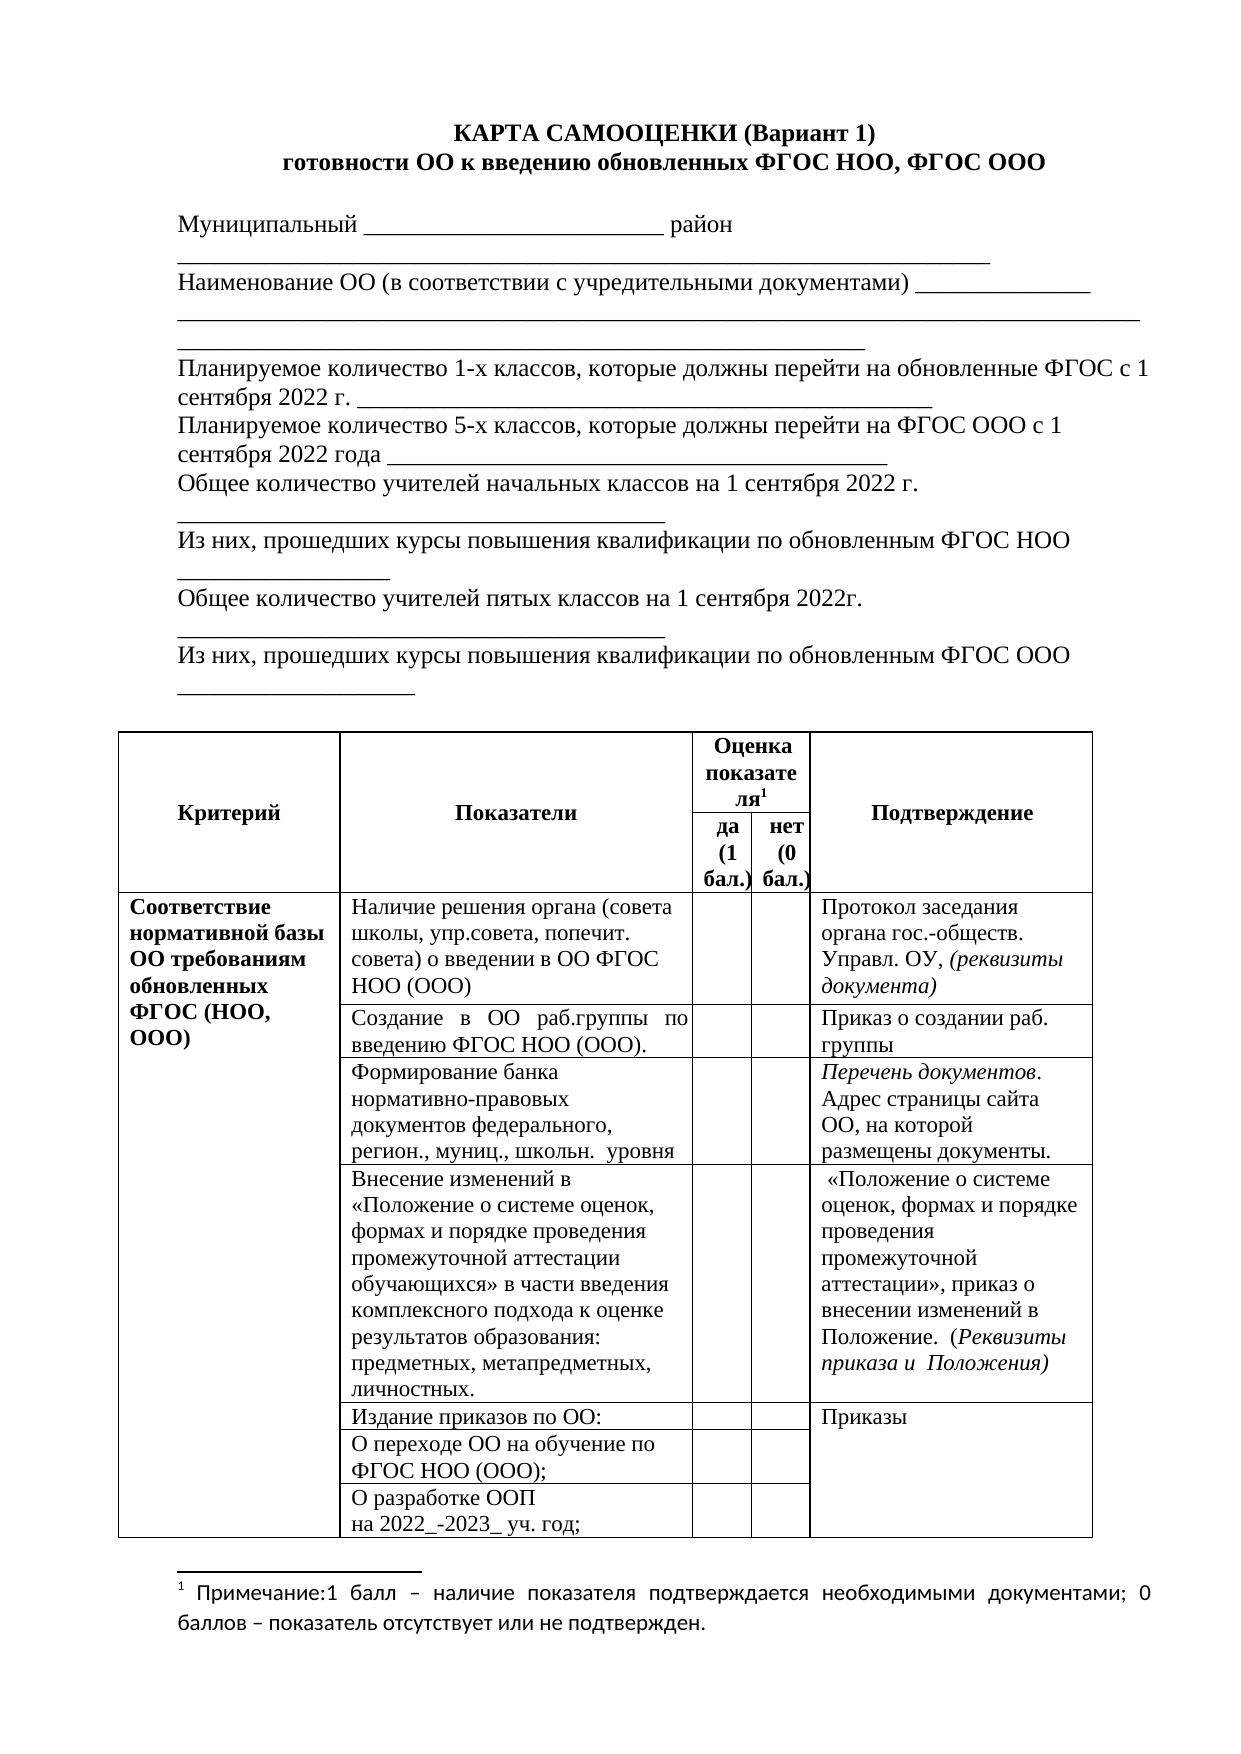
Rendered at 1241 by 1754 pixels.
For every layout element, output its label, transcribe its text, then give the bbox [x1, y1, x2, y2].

text Из них, прошедших курсы повышения квалификации по обновленным ФГОС ООО ___________________ [177, 640, 1152, 698]
table_cell Протокол заседания органа гос.-обществ. Управл. ОУ, (реквизиты документа) [811, 893, 1092, 1003]
table_cell Перечень документов. Адрес страницы сайта ОО, на которой размещены документы. [811, 1058, 1092, 1164]
table_header Критерий [119, 733, 339, 892]
table_cell [693, 1058, 751, 1164]
text Планируемое количество 1-х классов, которые должны перейти на обновленные ФГОС с 1 сентября 2022 г. ______________________________________________ [177, 353, 1152, 410]
table_cell Приказ о создании раб. группы [811, 1005, 1092, 1057]
table_cell Приказы [811, 1403, 1092, 1537]
table_cell [693, 1430, 751, 1483]
table_cell [752, 1484, 809, 1537]
table_cell [693, 1484, 751, 1537]
table_cell [693, 893, 751, 1003]
table_cell Создание в ОО раб.группы по введению ФГОС НОО (ООО). [341, 1005, 692, 1057]
table_header Показатели [341, 733, 692, 892]
text Общее количество учителей пятых классов на 1 сентября 2022г. _______________________________________ [177, 583, 1152, 640]
table_cell [752, 1165, 809, 1402]
table_cell Формирование банка нормативно-правовых документов федерального, регион., муниц., школьн. уровня [341, 1058, 692, 1164]
table_cell Внесение изменений в «Положение о системе оценок, формах и порядке проведения промежуточной аттестации обучающихся» в части введения комплексного подхода к оценке результатов образования: предметных, метапредметных, личностных. [341, 1165, 692, 1402]
table_header Оценка показателя [693, 733, 809, 812]
text готовности ОО к введению обновленных ФГОС НОО, ФГОС ООО [177, 147, 1152, 176]
table_cell [752, 1430, 809, 1483]
table_cell [752, 893, 809, 1003]
table_cell О разработке ООП на 2022_-2023_ уч. год; [341, 1484, 692, 1537]
text Наименование ОО (в соответствии с учредительными документами) ______________ [177, 267, 1152, 295]
table_cell [693, 1005, 751, 1057]
text Муниципальный ________________________ район _________________________________________________________________ [177, 209, 1152, 267]
text ____________________________________________________________________________________________________________________________________ [177, 295, 1151, 353]
table_cell [693, 1403, 751, 1429]
text Планируемое количество 5-х классов, которые должны перейти на ФГОС ООО с 1 сентября 2022 года ________________________________________ [177, 410, 1152, 468]
table_cell [752, 1403, 809, 1429]
text КАРТА САМООЦЕНКИ (Вариант 1) [177, 118, 1152, 147]
text Общее количество учителей начальных классов на 1 сентября 2022 г. _______________________________________ [177, 468, 1152, 525]
table_cell [752, 1058, 809, 1164]
table_cell «Положение о системе оценок, формах и порядке проведения промежуточной аттестации», приказ о внесении изменений в Положение. (Реквизиты приказа и Положения) [811, 1165, 1092, 1402]
table_cell [752, 1005, 809, 1057]
table_cell О переходе ОО на обучение по ФГОС НОО (ООО); [341, 1430, 692, 1483]
table_cell Наличие решения органа (совета школы, упр.совета, попечит. совета) о введении в ОО ФГОС НОО (ООО) [341, 893, 692, 1003]
table_cell Соответствие нормативной базы ОО требованиям обновленных ФГОС (НОО, ООО) [119, 893, 339, 1537]
text Из них, прошедших курсы повышения квалификации по обновленным ФГОС НОО _________________ [177, 525, 1152, 583]
table_cell да (1 бал.) [693, 813, 751, 892]
table_cell Издание приказов по ОО: [341, 1403, 692, 1429]
table_header Подтверждение [811, 733, 1092, 892]
table_cell [693, 1165, 751, 1402]
table_cell нет (0 бал.) [752, 813, 809, 892]
